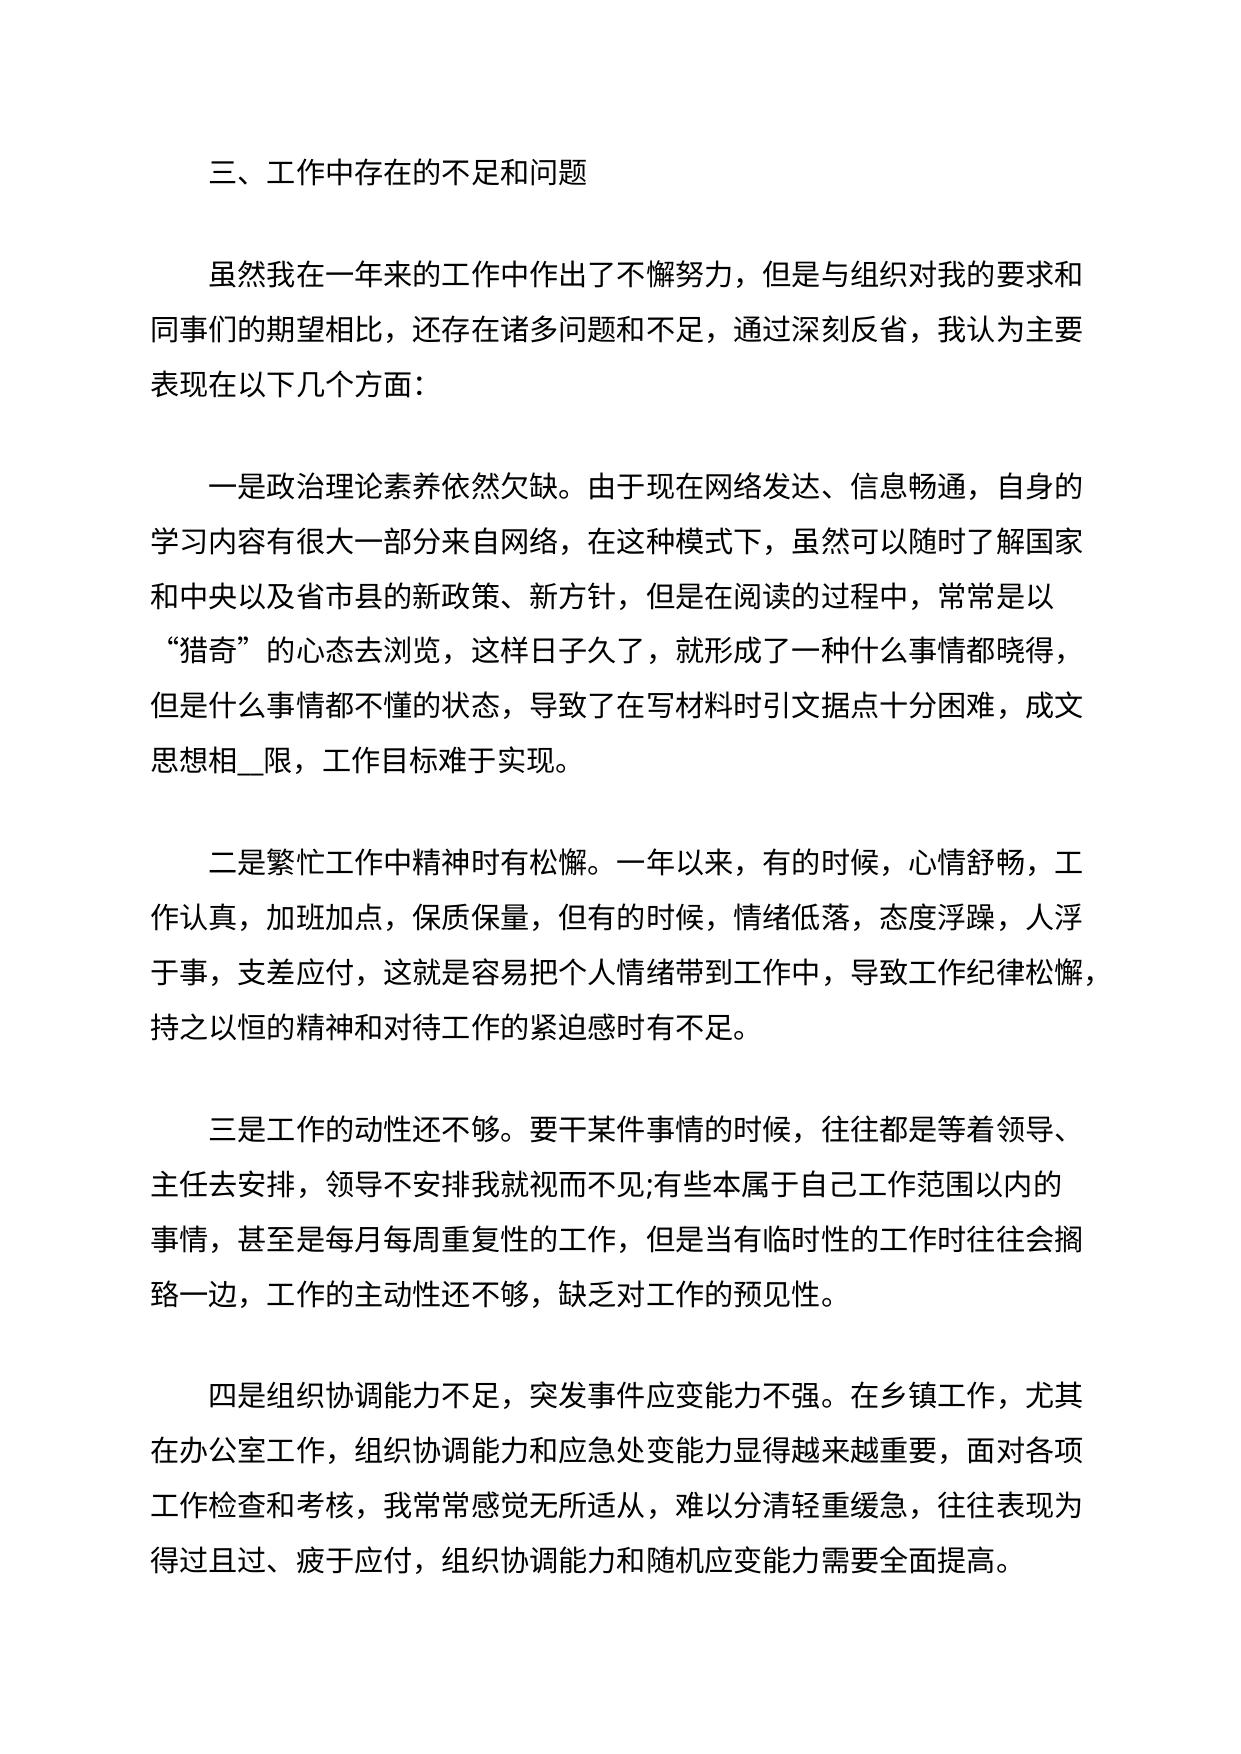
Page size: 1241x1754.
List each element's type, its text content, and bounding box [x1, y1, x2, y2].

text 二是繁忙工作中精神时有松懈。一年以来，有的时候，心情舒畅，工作认真，加班加点，保质保量，但有的时候，情绪低落，态度浮躁，人浮于事，支差应付，这就是容易把个人情绪带到工作中，导致工作纪律松懈，持之以恒的精神和对待工作的紧迫感时有不足。 [150, 840, 1090, 1047]
text 三是工作的动性还不够。要干某件事情的时候，往往都是等着领导、主任去安排，领导不安排我就视而不见;有些本属于自己工作范围以内的事情，甚至是每月每周重复性的工作，但是当有临时性的工作时往往会搁臵一边，工作的主动性还不够，缺乏对工作的预见性。 [150, 1106, 1090, 1313]
text 一是政治理论素养依然欠缺。由于现在网络发达、信息畅通，自身的学习内容有很大一部分来自网络，在这种模式下，虽然可以随时了解国家和中央以及省市县的新政策、新方针，但是在阅读的过程中，常常是以“猎奇”的心态去浏览，这样日子久了，就形成了一种什么事情都晓得，但是什么事情都不懂的状态，导致了在写材料时引文据点十分困难，成文思想相__限，工作目标难于实现。 [150, 463, 1090, 780]
text 四是组织协调能力不足，突发事件应变能力不强。在乡镇工作，尤其在办公室工作，组织协调能力和应急处变能力显得越来越重要，面对各项工作检查和考核，我常常感觉无所适从，难以分清轻重缓急，往往表现为得过且过、疲于应付，组织协调能力和随机应变能力需要全面提高。 [150, 1373, 1090, 1580]
text 虽然我在一年来的工作中作出了不懈努力，但是与组织对我的要求和同事们的期望相比，还存在诸多问题和不足，通过深刻反省，我认为主要表现在以下几个方面： [150, 252, 1090, 404]
text 三、工作中存在的不足和问题 [150, 150, 1090, 192]
